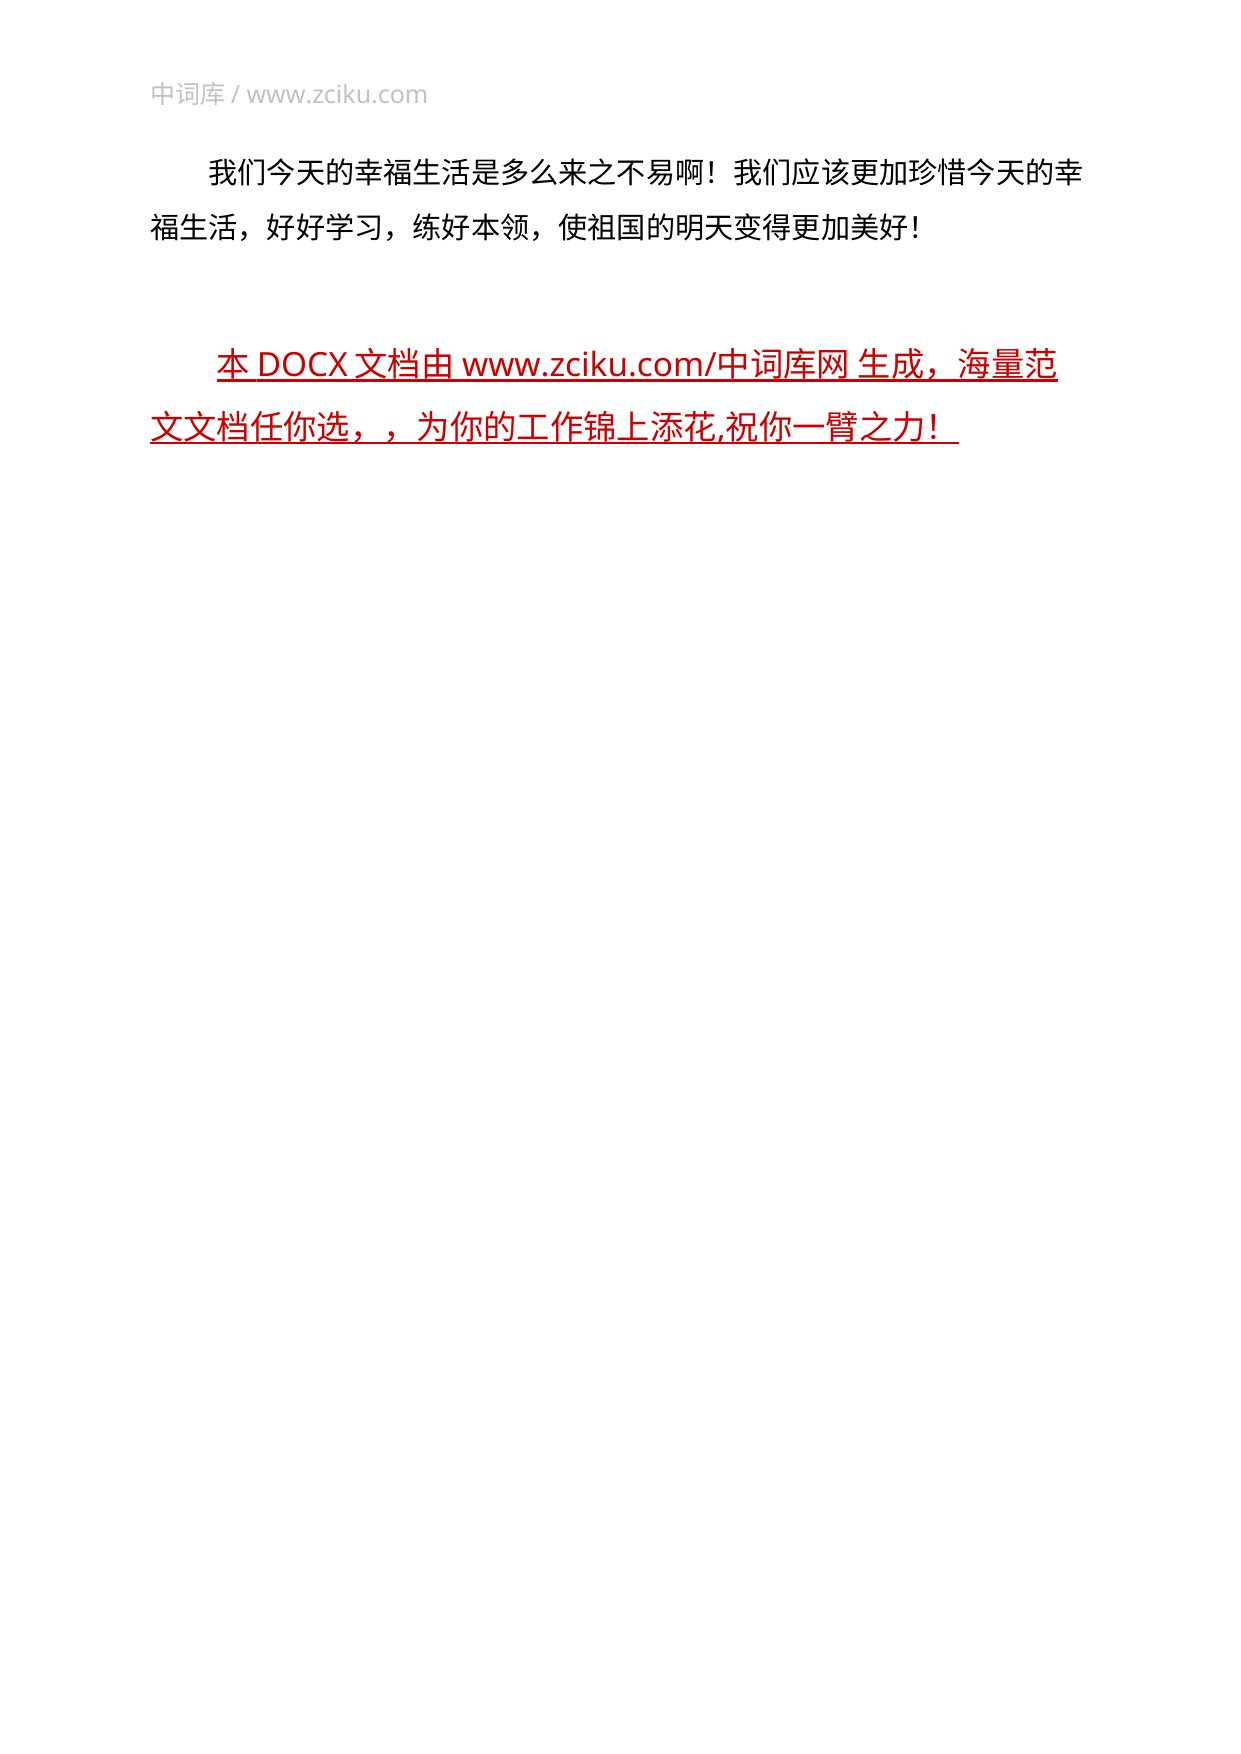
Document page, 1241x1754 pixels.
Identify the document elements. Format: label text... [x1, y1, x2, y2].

text 本DOCX文档由 www.zciku.com/中词库网 生成，海量范文文档任你选，，为你的工作锦上添花,祝你一臂之力！ [150, 338, 1090, 449]
text 我们今天的幸福生活是多么来之不易啊！我们应该更加珍惜今天的幸福生活，好好学习，练好本领，使祖国的明天变得更加美好！ [150, 150, 1090, 247]
